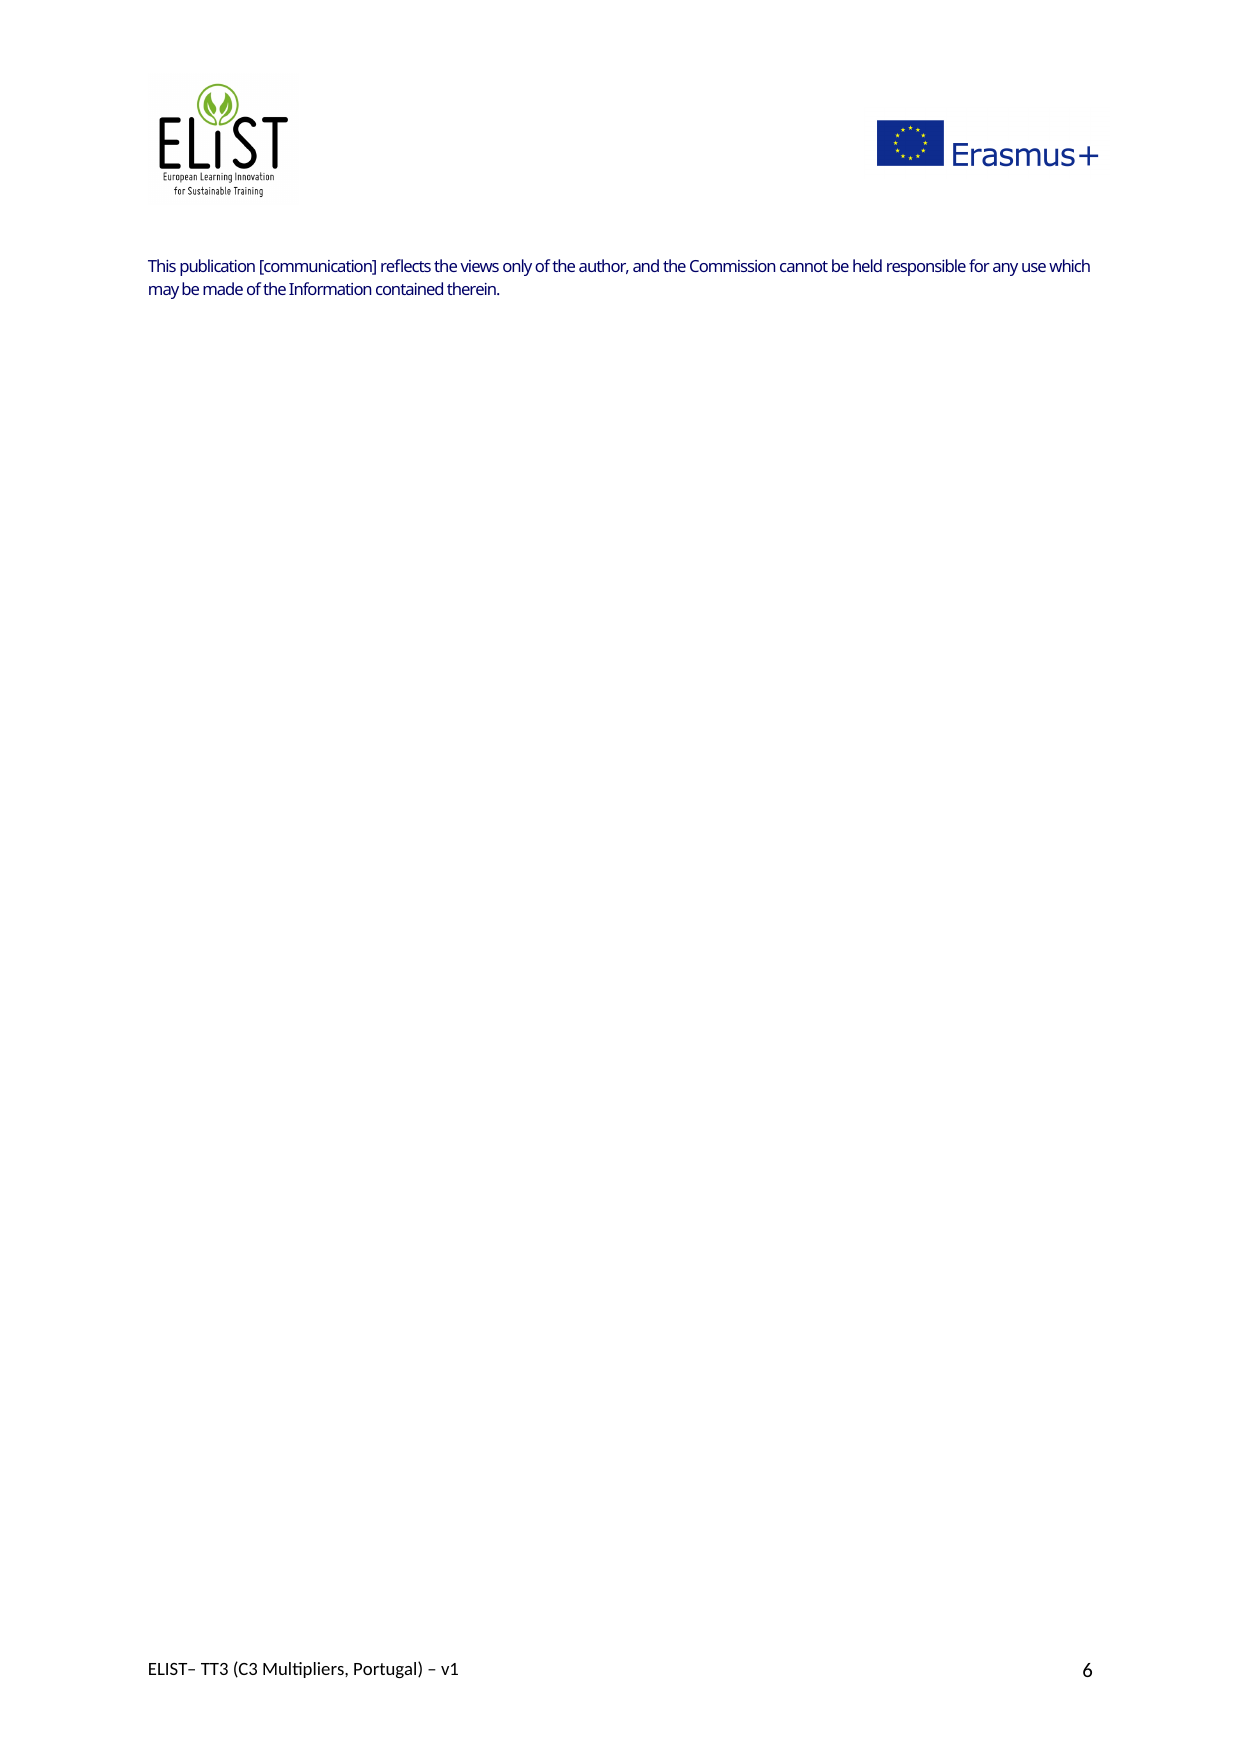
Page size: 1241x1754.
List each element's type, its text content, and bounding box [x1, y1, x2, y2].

text This publication [communication] reflects the views only of the author, and the Commission cannot be held responsible for any use which may be made of the Information contained therein. [148, 254, 1092, 300]
picture [864, 107, 1111, 179]
picture [147, 73, 300, 205]
